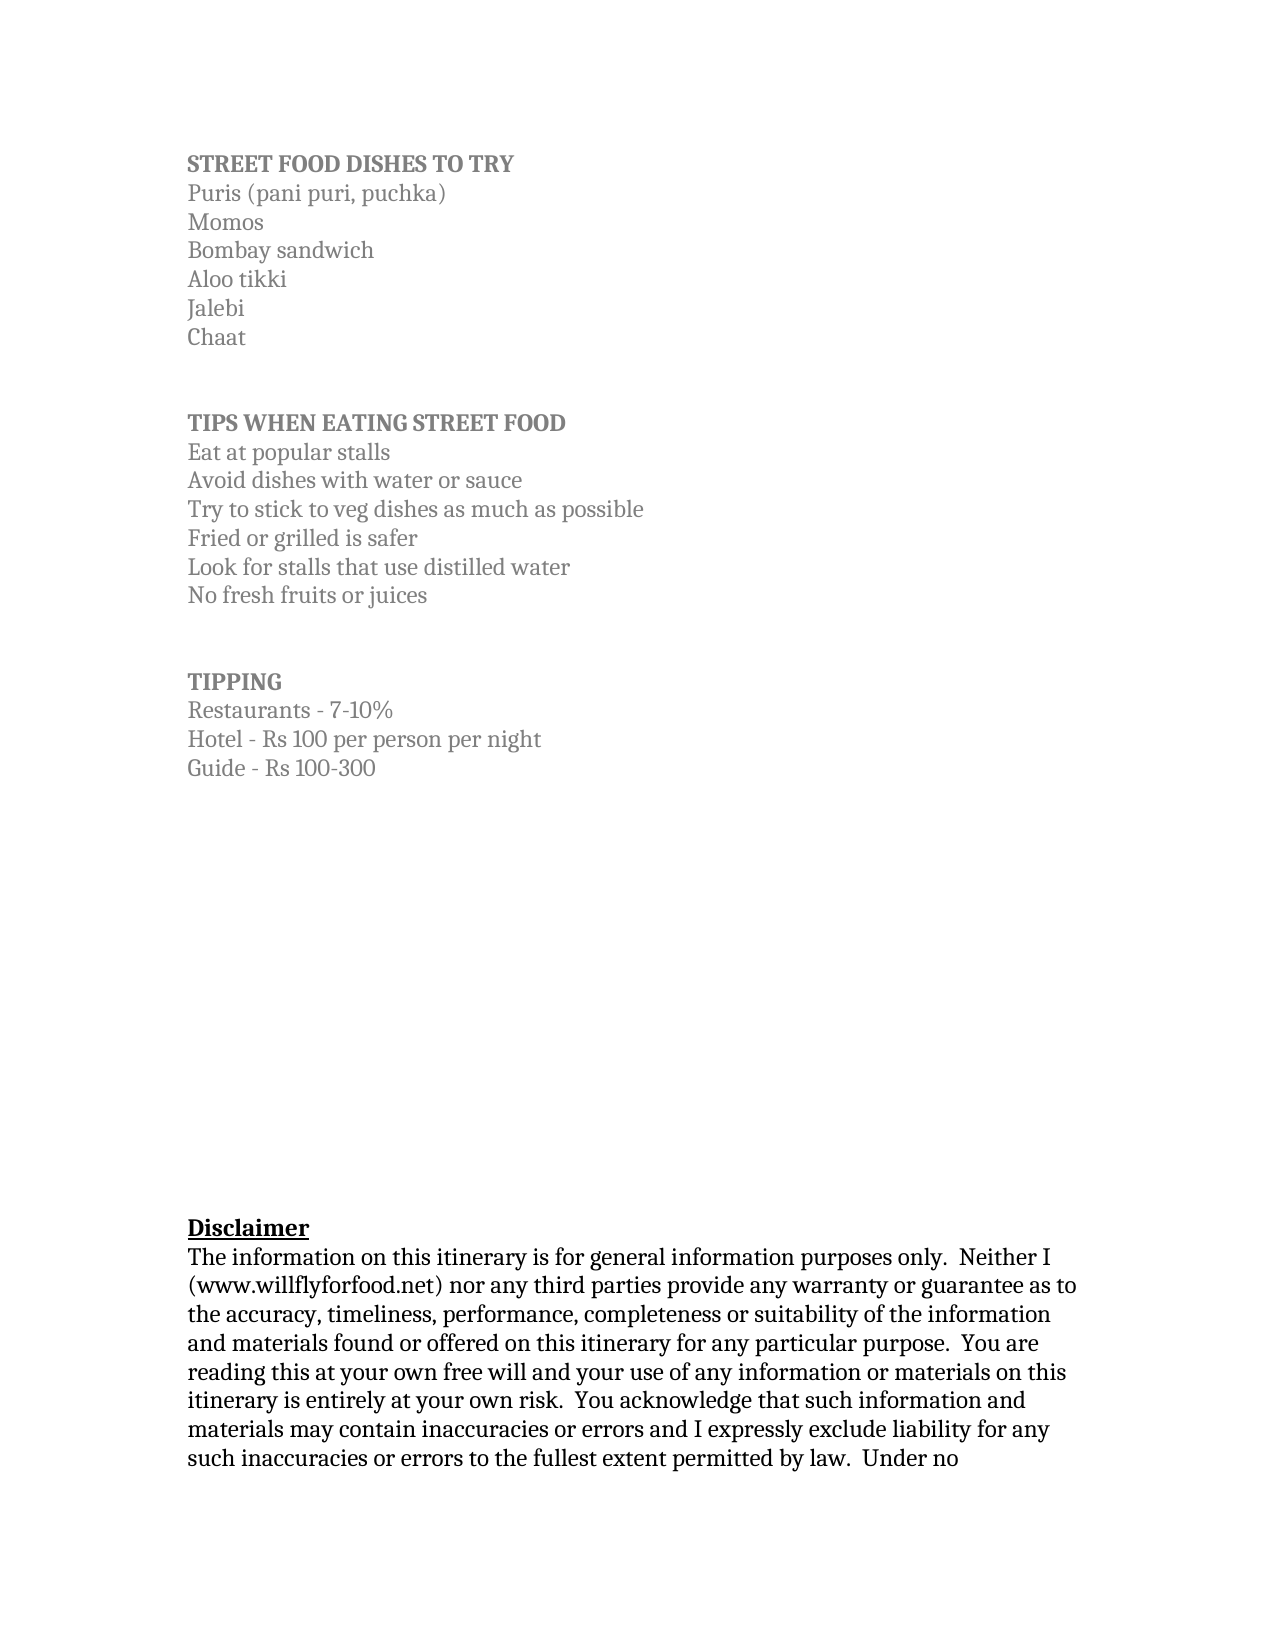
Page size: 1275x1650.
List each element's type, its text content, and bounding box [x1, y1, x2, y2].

text Aloo tikki [187, 265, 1087, 294]
text STREET FOOD DISHES TO TRY [187, 150, 1087, 179]
text Guide - Rs 100-300 [187, 754, 1087, 782]
text Try to stick to veg dishes as much as possible [187, 495, 1087, 524]
text Avoid dishes with water or sauce [187, 466, 1087, 495]
text Hotel - Rs 100 per person per night [187, 725, 1087, 754]
text Momos [187, 207, 1087, 236]
text TIPS WHEN EATING STREET FOOD [187, 409, 1087, 437]
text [187, 1242, 1087, 1472]
text Jalebi [187, 294, 1087, 322]
text No fresh fruits or juices [187, 581, 1087, 610]
text Disclaimer [187, 1214, 1087, 1242]
text Bombay sandwich [187, 236, 1087, 265]
text Eat at popular stalls [187, 437, 1087, 466]
text Look for stalls that use distilled water [187, 552, 1087, 581]
text Fried or grilled is safer [187, 524, 1087, 552]
text TIPPING [187, 667, 1087, 696]
text Puris (pani puri, puchka) [187, 179, 1087, 207]
text Restaurants - 7-10% [187, 696, 1087, 725]
text Chaat [187, 322, 1087, 351]
